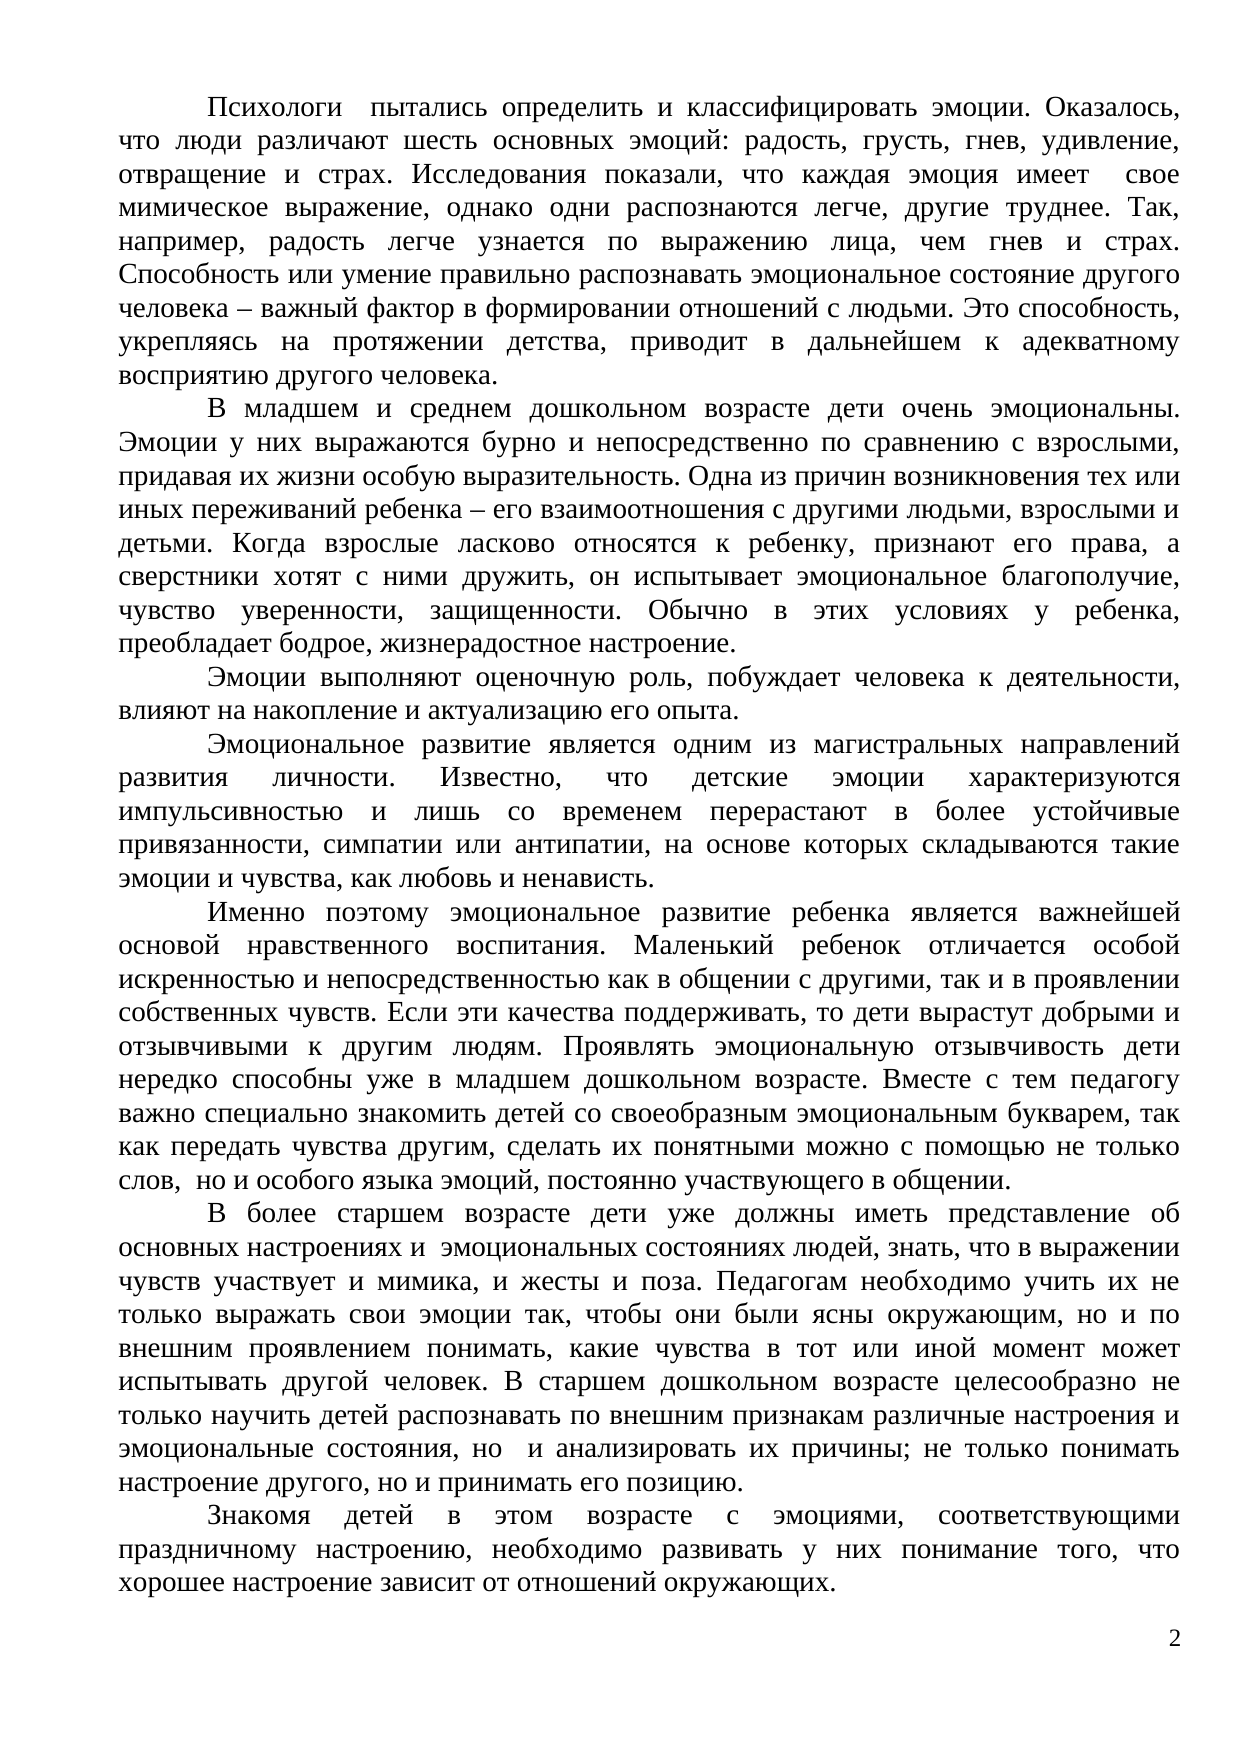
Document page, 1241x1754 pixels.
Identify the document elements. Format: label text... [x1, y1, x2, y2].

text В более старшем возрасте дети уже должны иметь представление об основных настроениях и эмоциональных состояниях людей, знать, что в выражении чувств участвует и мимика, и жесты и поза. Педагогам необходимо учить их не только выражать свои эмоции так, чтобы они были ясны окружающим, но и по внешним проявлением понимать, какие чувства в тот или иной момент может испытывать другой человек. В старшем дошкольном возрасте целесообразно не только научить детей распознавать по внешним признакам различные настроения и эмоциональные состояния, но и анализировать их причины; не только понимать настроение другого, но и принимать его позицию. [118, 1196, 1181, 1497]
text Психологи пытались определить и классифицировать эмоции. Оказалось, что люди различают шесть основных эмоций: радость, грусть, гнев, удивление, отвращение и страх. Исследования показали, что каждая эмоция имеет свое мимическое выражение, однако одни распознаются легче, другие труднее. Так, например, радость легче узнается по выражению лица, чем гнев и страх. Способность или умение правильно распознавать эмоциональное состояние другого человека – важный фактор в формировании отношений с людьми. Это способность, укрепляясь на протяжении детства, приводит в дальнейшем к адекватному восприятию другого человека. [118, 89, 1181, 391]
text Эмоциональное развитие является одним из магистральных направлений развития личности. Известно, что детские эмоции характеризуются импульсивностью и лишь со временем перерастают в более устойчивые привязанности, симпатии или антипатии, на основе которых складываются такие эмоции и чувства, как любовь и ненависть. [118, 726, 1181, 894]
text Знакомя детей в этом возрасте с эмоциями, соответствующими праздничному настроению, необходимо развивать у них понимание того, что хорошее настроение зависит от отношений окружающих. [118, 1497, 1181, 1598]
text Именно поэтому эмоциональное развитие ребенка является важнейшей основой нравственного воспитания. Маленький ребенок отличается особой искренностью и непосредственностью как в общении с другими, так и в проявлении собственных чувств. Если эти качества поддерживать, то дети вырастут добрыми и отзывчивыми к другим людям. Проявлять эмоциональную отзывчивость дети нередко способны уже в младшем дошкольном возрасте. Вместе с тем педагогу важно специально знакомить детей со своеобразным эмоциональным букварем, так как передать чувства другим, сделать их понятными можно с помощью не только слов, но и особого языка эмоций, постоянно участвующего в общении. [118, 894, 1181, 1196]
text В младшем и среднем дошкольном возрасте дети очень эмоциональны. Эмоции у них выражаются бурно и непосредственно по сравнению с взрослыми, придавая их жизни особую выразительность. Одна из причин возникновения тех или иных переживаний ребенка – его взаимоотношения с другими людьми, взрослыми и детьми. Когда взрослые ласково относятся к ребенку, признают его права, а сверстники хотят с ними дружить, он испытывает эмоциональное благополучие, чувство уверенности, защищенности. Обычно в этих условиях у ребенка, преобладает бодрое, жизнерадостное настроение. [118, 391, 1181, 659]
text Эмоции выполняют оценочную роль, побуждает человека к деятельности, влияют на накопление и актуализацию его опыта. [118, 659, 1181, 726]
